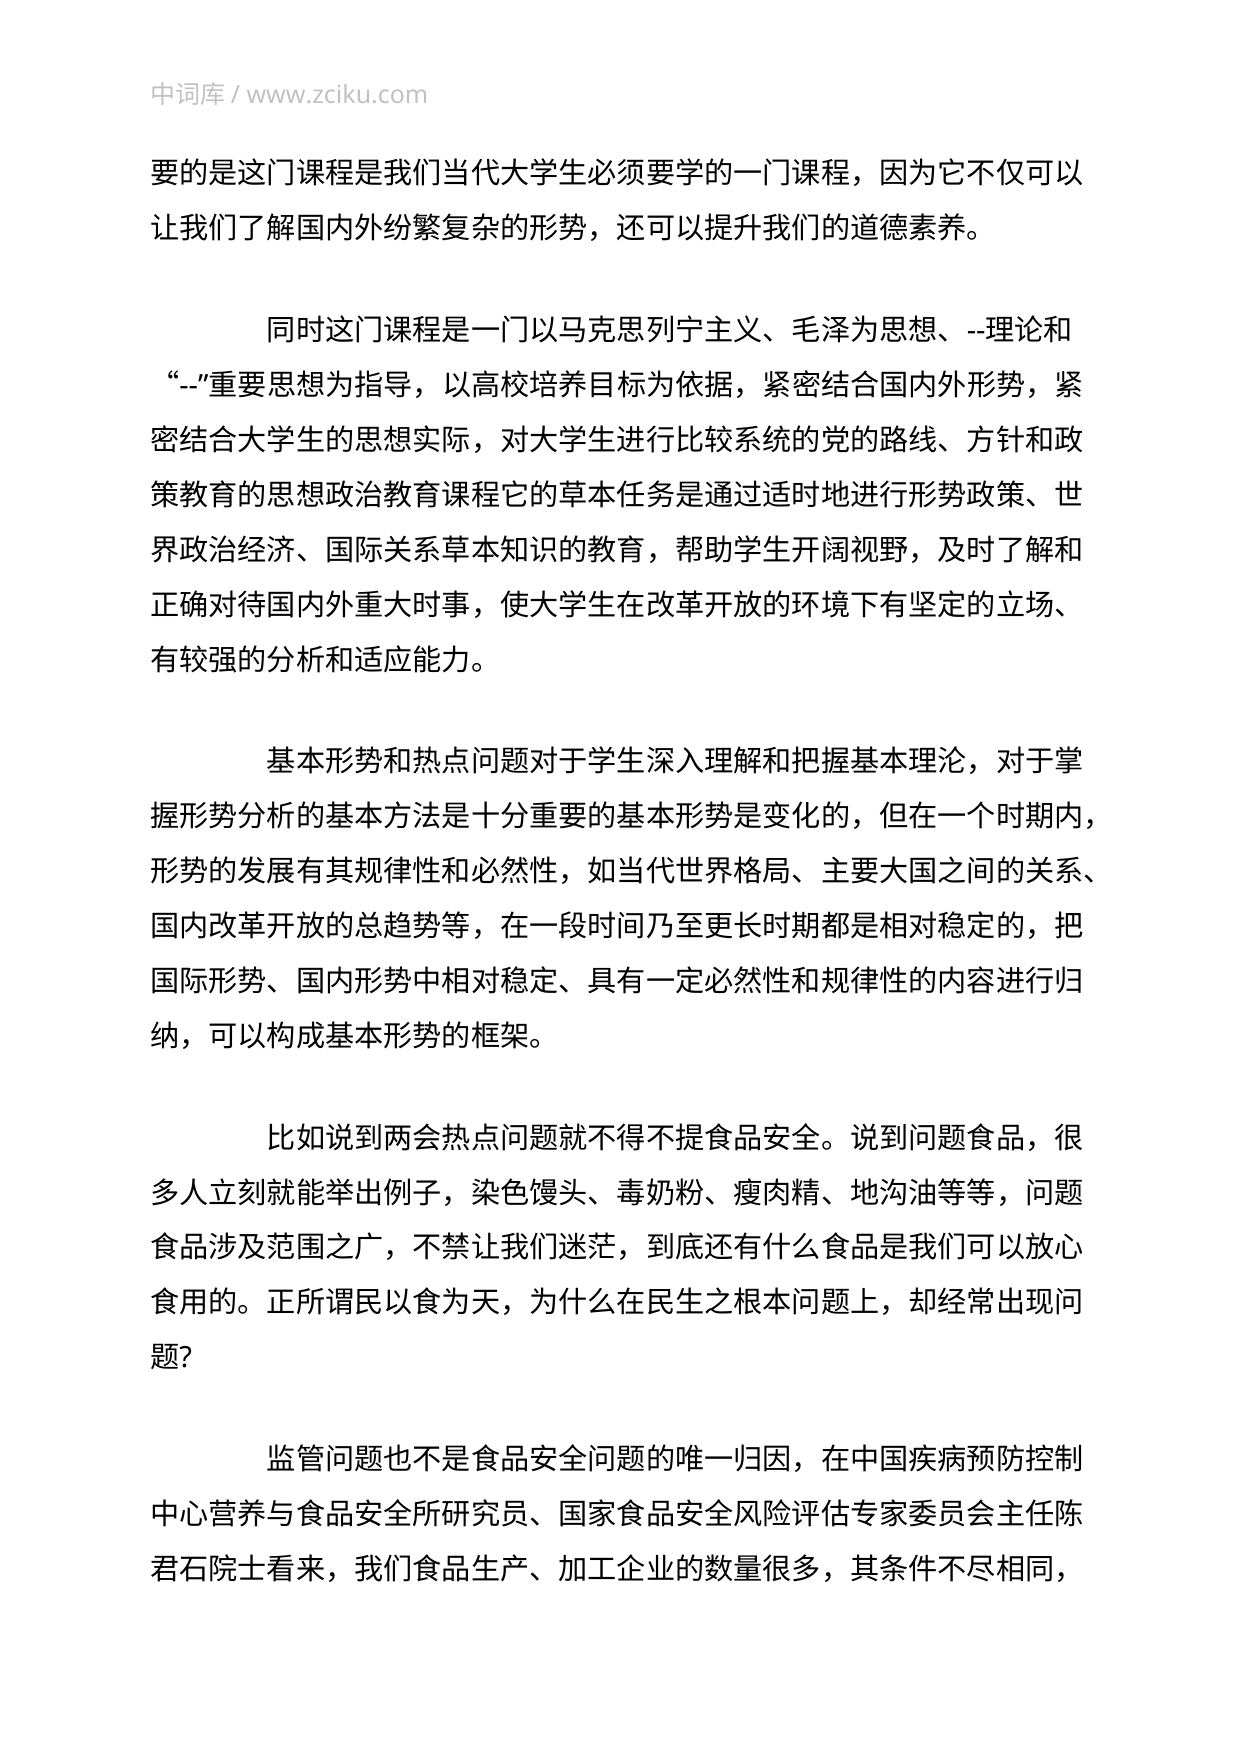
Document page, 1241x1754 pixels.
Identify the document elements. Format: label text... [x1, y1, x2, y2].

text 比如说到两会热点问题就不得不提食品安全。说到问题食品，很多人立刻就能举出例子，染色馒头、毒奶粉、瘦肉精、地沟油等等，问题食品涉及范围之广，不禁让我们迷茫，到底还有什么食品是我们可以放心食用的。正所谓民以食为天，为什么在民生之根本问题上，却经常出现问题? [150, 1114, 1090, 1376]
text 同时这门课程是一门以马克思列宁主义、毛泽为思想、--理论和“--”重要思想为指导，以高校培养目标为依据，紧密结合国内外形势，紧密结合大学生的思想实际，对大学生进行比较系统的党的路线、方针和政策教育的思想政治教育课程它的草本任务是通过适时地进行形势政策、世界政治经济、国际关系草本知识的教育，帮助学生开阔视野，及时了解和正确对待国内外重大时事，使大学生在改革开放的环境下有坚定的立场、有较强的分析和适应能力。 [150, 307, 1090, 678]
text 基本形势和热点问题对于学生深入理解和把握基本理沦，对于掌握形势分析的基本方法是十分重要的基本形势是变化的，但在一个时期内，形势的发展有其规律性和必然性，如当代世界格局、主要大国之间的关系、国内改革开放的总趋势等，在一段时间乃至更长时期都是相对稳定的，把国际形势、国内形势中相对稳定、具有一定必然性和规律性的内容进行归纳，可以构成基本形势的框架。 [150, 738, 1090, 1055]
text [150, 1436, 1090, 1588]
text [150, 150, 1090, 247]
